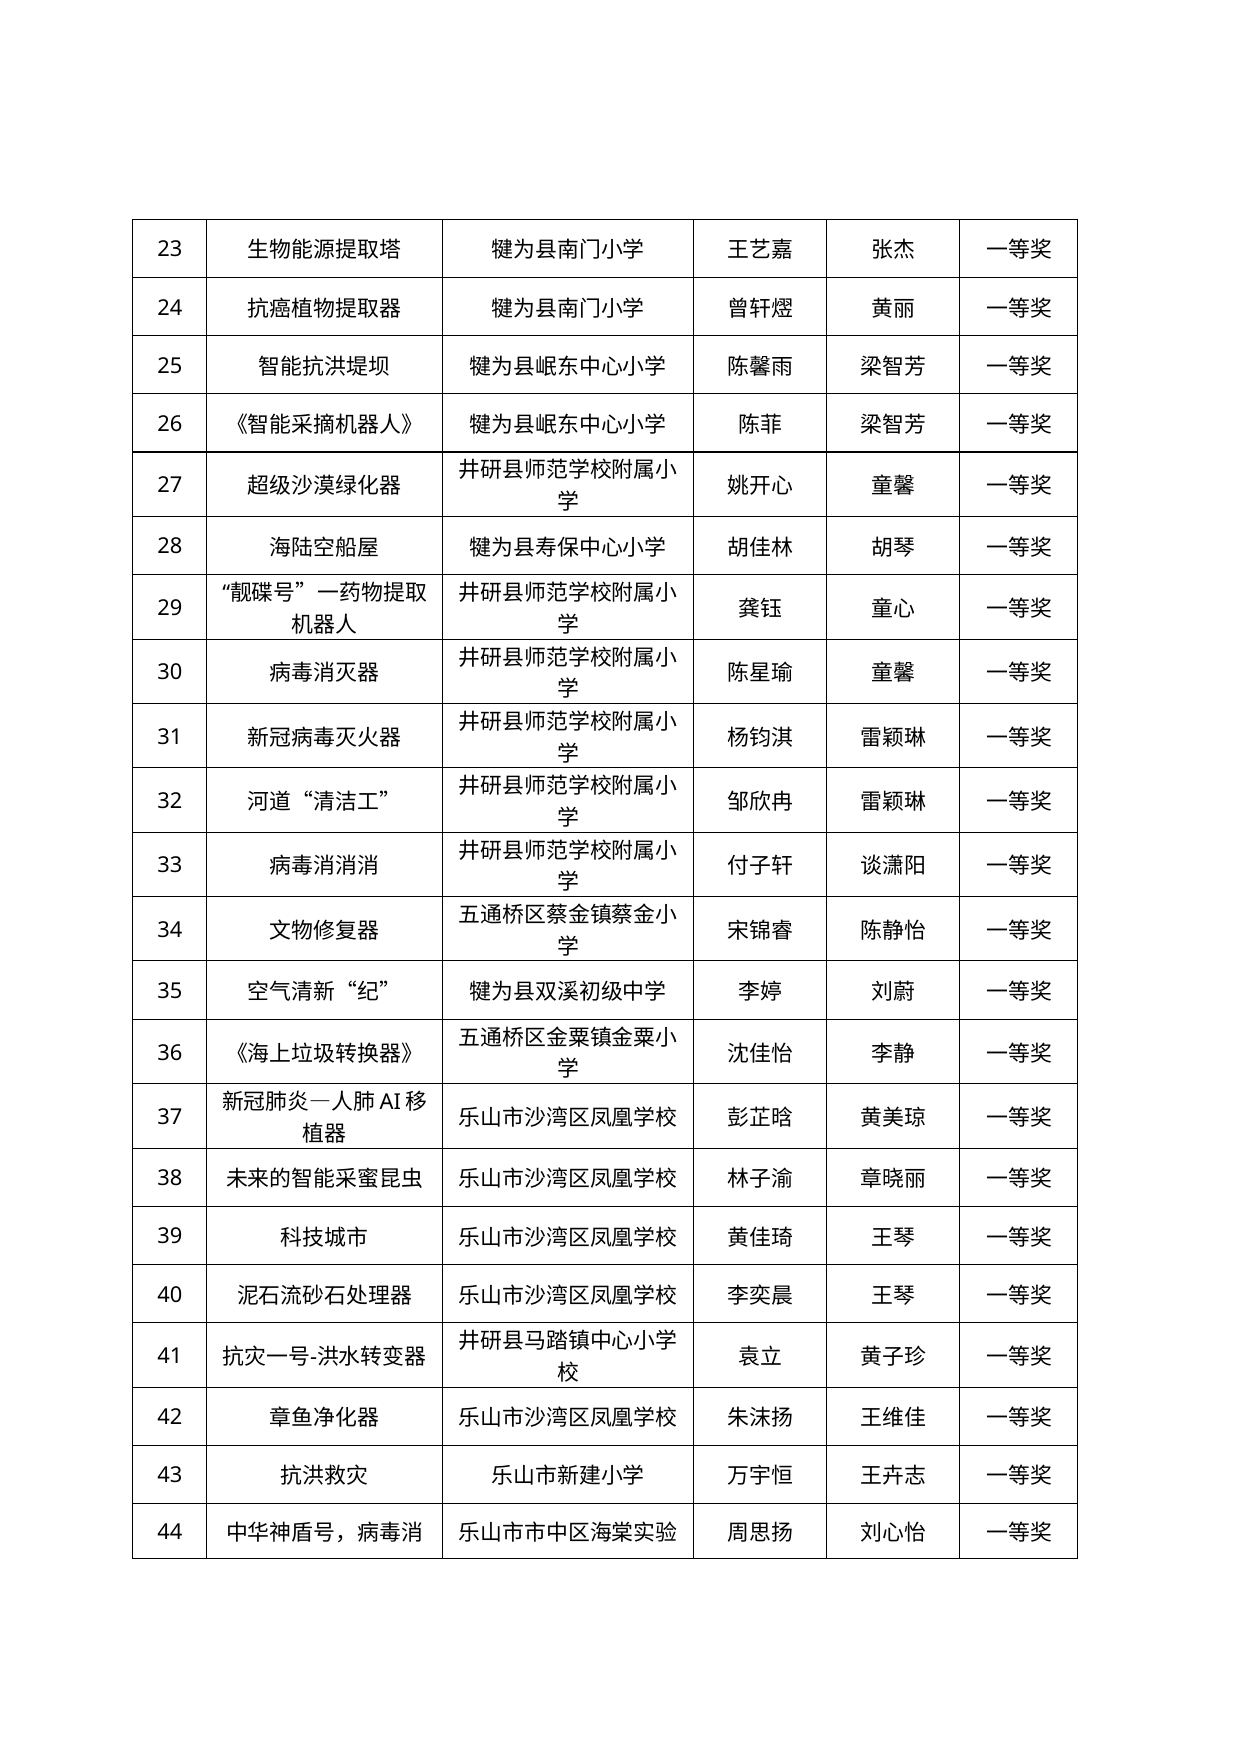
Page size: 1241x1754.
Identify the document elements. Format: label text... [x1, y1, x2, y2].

table_cell 袁立 [694, 1323, 826, 1387]
table_cell 井研县师范学校附属小学 [443, 640, 693, 703]
table_cell 周思扬 [694, 1504, 826, 1558]
table_cell 一等奖 [960, 1149, 1077, 1206]
table_cell 24 [133, 278, 206, 335]
table_cell 一等奖 [960, 1504, 1077, 1558]
table_cell 胡佳林 [694, 517, 826, 574]
table_cell 杨钧淇 [694, 704, 826, 767]
table_cell 一等奖 [960, 833, 1077, 896]
table_cell 一等奖 [960, 278, 1077, 335]
table_cell 乐山市市中区海棠实验小学 [443, 1504, 693, 1558]
table_cell 一等奖 [960, 336, 1077, 393]
table_cell 犍为县双溪初级中学 [443, 961, 693, 1019]
table_cell 38 [133, 1149, 206, 1206]
table_cell 科技城市 [207, 1207, 442, 1264]
table_cell 彭芷晗 [694, 1084, 826, 1147]
table_cell 生物能源提取塔 [207, 220, 442, 277]
table_cell 一等奖 [960, 453, 1077, 516]
table_cell 井研县师范学校附属小学 [443, 704, 693, 767]
table_cell 抗灾一号-洪水转变器 [207, 1323, 442, 1387]
table_cell 病毒消消消 [207, 833, 442, 896]
table_cell 一等奖 [960, 1323, 1077, 1387]
table_cell 王维佳 [827, 1388, 959, 1445]
table_cell 宋锦睿 [694, 897, 826, 960]
table_cell 一等奖 [960, 640, 1077, 703]
table_cell 27 [133, 453, 206, 516]
table_cell 邹欣冉 [694, 768, 826, 832]
table_cell 李奕晨 [694, 1265, 826, 1322]
table_cell 童心 [827, 575, 959, 638]
table_cell 黄子珍 [827, 1323, 959, 1387]
table_cell 井研县师范学校附属小学 [443, 768, 693, 832]
table_cell 一等奖 [960, 517, 1077, 574]
table_cell 海陆空船屋 [207, 517, 442, 574]
table_cell 《智能采摘机器人》 [207, 394, 442, 451]
table_cell 王琴 [827, 1207, 959, 1264]
table_cell 万宇恒 [694, 1446, 826, 1503]
table_cell 井研县师范学校附属小学 [443, 833, 693, 896]
table_cell 未来的智能采蜜昆虫 [207, 1149, 442, 1206]
table_cell 智能抗洪堤坝 [207, 336, 442, 393]
table_cell 陈星瑜 [694, 640, 826, 703]
table_cell 32 [133, 768, 206, 832]
table_cell 五通桥区金粟镇金粟小学 [443, 1020, 693, 1083]
table_cell 李静 [827, 1020, 959, 1083]
table_cell 超级沙漠绿化器 [207, 453, 442, 516]
table_cell 犍为县岷东中心小学 [443, 336, 693, 393]
table_cell 河道“清洁工” [207, 768, 442, 832]
table_cell 31 [133, 704, 206, 767]
table_cell 付子轩 [694, 833, 826, 896]
table_cell 犍为县南门小学 [443, 278, 693, 335]
table_cell 一等奖 [960, 1020, 1077, 1083]
table_cell 一等奖 [960, 394, 1077, 451]
table_cell 朱沫扬 [694, 1388, 826, 1445]
table_cell 井研县马踏镇中心小学校 [443, 1323, 693, 1387]
table_cell 乐山市沙湾区凤凰学校 [443, 1265, 693, 1322]
table_cell 章晓丽 [827, 1149, 959, 1206]
table_cell 41 [133, 1323, 206, 1387]
table_cell 新冠病毒灭火器 [207, 704, 442, 767]
table_cell 梁智芳 [827, 394, 959, 451]
table_cell 34 [133, 897, 206, 960]
table_cell 一等奖 [960, 575, 1077, 638]
table_cell 37 [133, 1084, 206, 1147]
table_cell 犍为县寿保中心小学 [443, 517, 693, 574]
table_cell 陈静怡 [827, 897, 959, 960]
table_cell 病毒消灭器 [207, 640, 442, 703]
table_cell 雷颖琳 [827, 768, 959, 832]
table_cell 《海上垃圾转换器》 [207, 1020, 442, 1083]
table_cell 一等奖 [960, 1084, 1077, 1147]
table_cell 35 [133, 961, 206, 1019]
table_cell 一等奖 [960, 897, 1077, 960]
table_cell 文物修复器 [207, 897, 442, 960]
table_cell 一等奖 [960, 704, 1077, 767]
table_cell 一等奖 [960, 1265, 1077, 1322]
table_cell 龚钰 [694, 575, 826, 638]
table_cell 一等奖 [960, 1446, 1077, 1503]
table_cell 抗洪救灾 [207, 1446, 442, 1503]
table_cell 童馨 [827, 640, 959, 703]
table_cell 乐山市新建小学 [443, 1446, 693, 1503]
table_cell 谈潇阳 [827, 833, 959, 896]
table_cell 黄美琼 [827, 1084, 959, 1147]
table_cell 黄佳琦 [694, 1207, 826, 1264]
table_cell 犍为县南门小学 [443, 220, 693, 277]
table_cell 40 [133, 1265, 206, 1322]
table_cell 42 [133, 1388, 206, 1445]
table_cell 空气清新“纪” [207, 961, 442, 1019]
table_cell 25 [133, 336, 206, 393]
table_cell 乐山市沙湾区凤凰学校 [443, 1388, 693, 1445]
table_cell 新冠肺炎—人肺AI移植器 [207, 1084, 442, 1147]
table_cell 一等奖 [960, 768, 1077, 832]
table_cell 陈菲 [694, 394, 826, 451]
table_cell 刘心怡 [827, 1504, 959, 1558]
table_cell 一等奖 [960, 961, 1077, 1019]
table_cell 一等奖 [960, 220, 1077, 277]
table_cell 中华神盾号，病毒消灭光 [207, 1504, 442, 1558]
table_cell 王艺嘉 [694, 220, 826, 277]
table_cell “靓碟号”一药物提取机器人 [207, 575, 442, 638]
table_cell 雷颖琳 [827, 704, 959, 767]
table_cell 39 [133, 1207, 206, 1264]
table_cell 曾轩熤 [694, 278, 826, 335]
table_cell 26 [133, 394, 206, 451]
table_cell 23 [133, 220, 206, 277]
table_cell 乐山市沙湾区凤凰学校 [443, 1207, 693, 1264]
table_cell 童馨 [827, 453, 959, 516]
table_cell 29 [133, 575, 206, 638]
table_cell 一等奖 [960, 1207, 1077, 1264]
table_cell 33 [133, 833, 206, 896]
table_cell 刘蔚 [827, 961, 959, 1019]
table_cell 36 [133, 1020, 206, 1083]
table_cell 43 [133, 1446, 206, 1503]
table_cell 一等奖 [960, 1388, 1077, 1445]
table_cell 张杰 [827, 220, 959, 277]
table_cell 林子渝 [694, 1149, 826, 1206]
table_cell 王琴 [827, 1265, 959, 1322]
table_cell 陈馨雨 [694, 336, 826, 393]
table_cell 沈佳怡 [694, 1020, 826, 1083]
table_cell 李婷 [694, 961, 826, 1019]
table_cell 28 [133, 517, 206, 574]
table_cell 王卉志 [827, 1446, 959, 1503]
table_cell 黄丽 [827, 278, 959, 335]
table_cell 抗癌植物提取器 [207, 278, 442, 335]
table_cell 梁智芳 [827, 336, 959, 393]
table_cell 井研县师范学校附属小学 [443, 575, 693, 638]
table_cell 胡琴 [827, 517, 959, 574]
table_cell 姚开心 [694, 453, 826, 516]
table_cell 五通桥区蔡金镇蔡金小学 [443, 897, 693, 960]
table_cell 乐山市沙湾区凤凰学校 [443, 1149, 693, 1206]
table_cell 30 [133, 640, 206, 703]
table_cell 章鱼净化器 [207, 1388, 442, 1445]
table_cell 44 [133, 1504, 206, 1558]
table_cell 乐山市沙湾区凤凰学校 [443, 1084, 693, 1147]
table_cell 犍为县岷东中心小学 [443, 394, 693, 451]
table_cell 泥石流砂石处理器 [207, 1265, 442, 1322]
table_cell 井研县师范学校附属小学 [443, 453, 693, 516]
